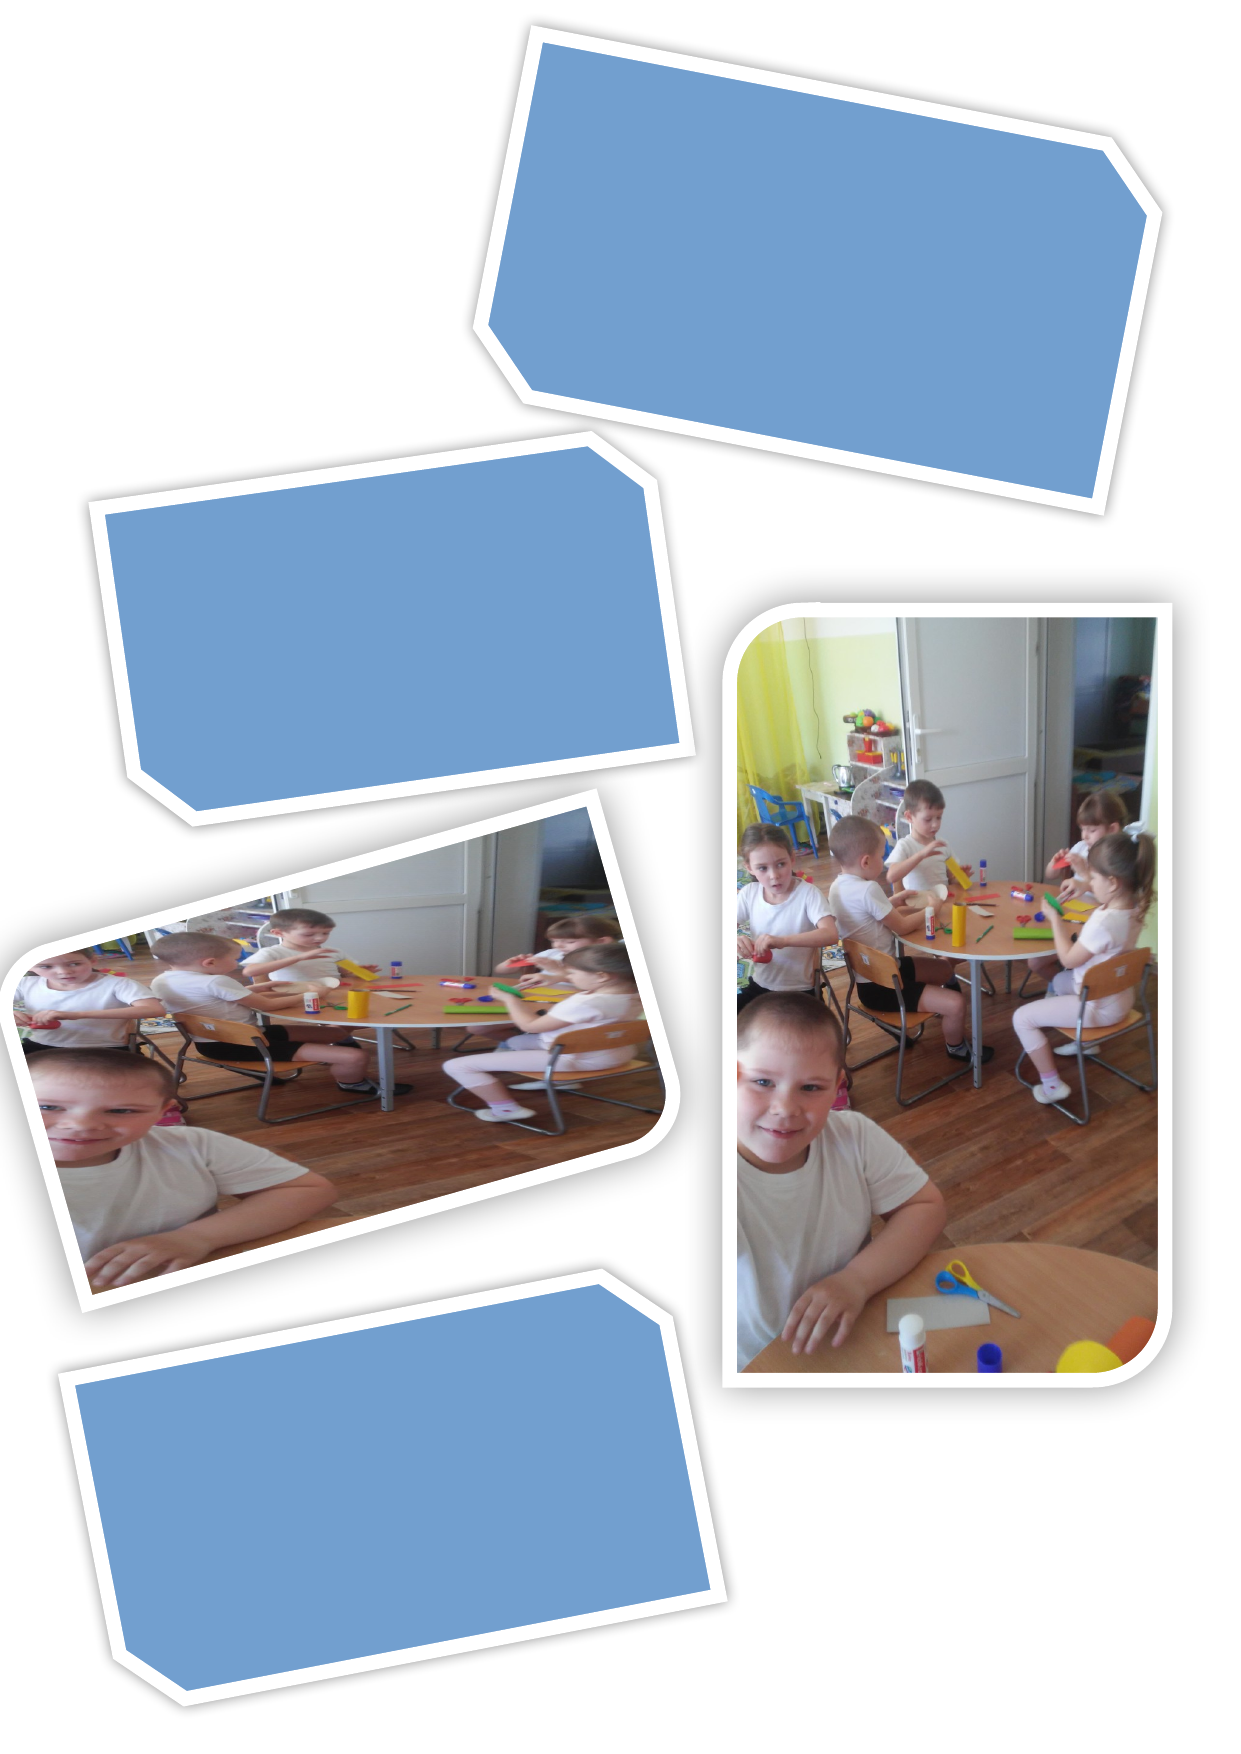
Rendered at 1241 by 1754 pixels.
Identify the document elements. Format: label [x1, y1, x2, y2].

picture [737, 618, 1157, 1372]
